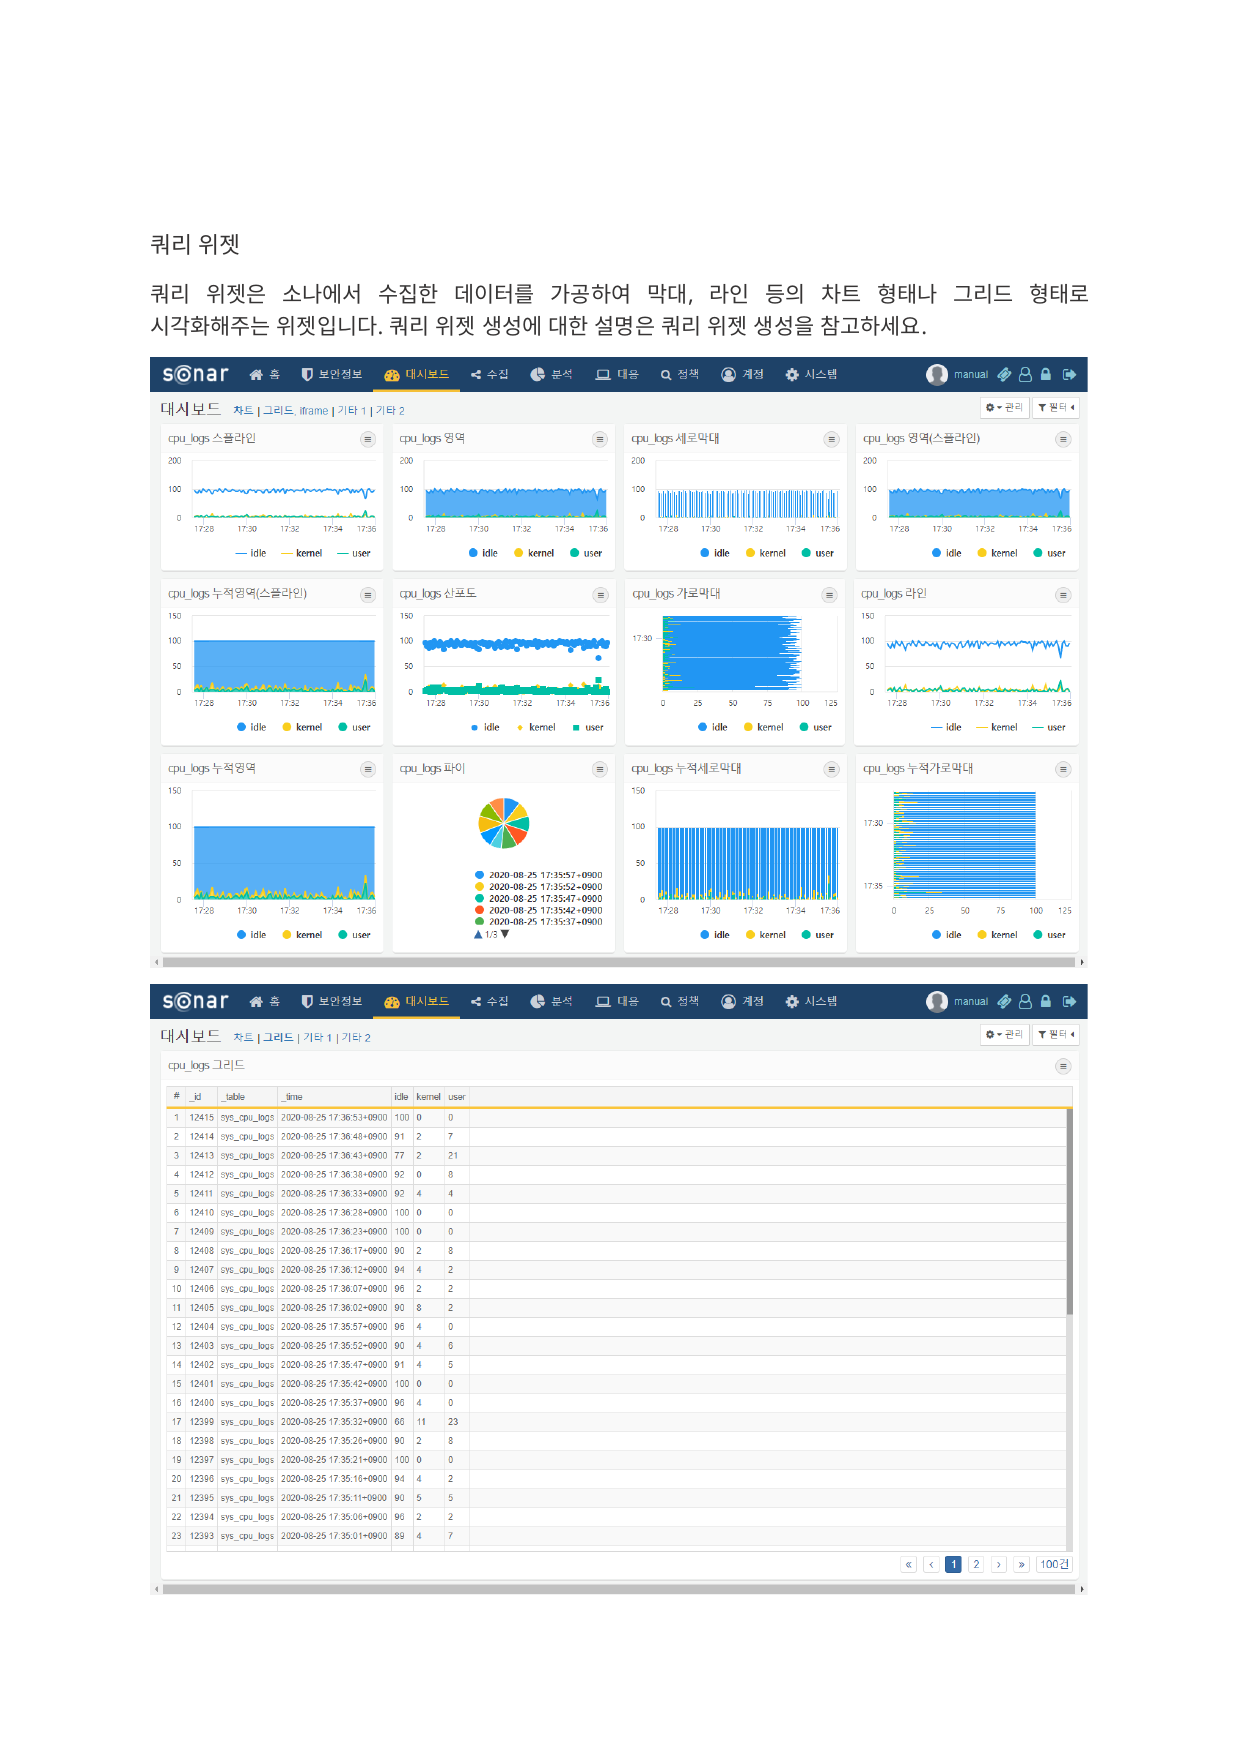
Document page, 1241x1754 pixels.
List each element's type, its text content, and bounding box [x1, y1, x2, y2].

text 쿼리 위젯 [150, 227, 1090, 260]
picture [150, 357, 1088, 968]
text 쿼리 위젯은 소나에서 수집한 데이터를 가공하여 막대, 라인 등의 차트 형태나 그리드 형태로 시각화해주는 위젯입니다. 쿼리 위젯 생성에 대한 설명은 쿼리 위젯 생성을 참고하세요. [150, 277, 1090, 341]
picture [150, 984, 1088, 1595]
